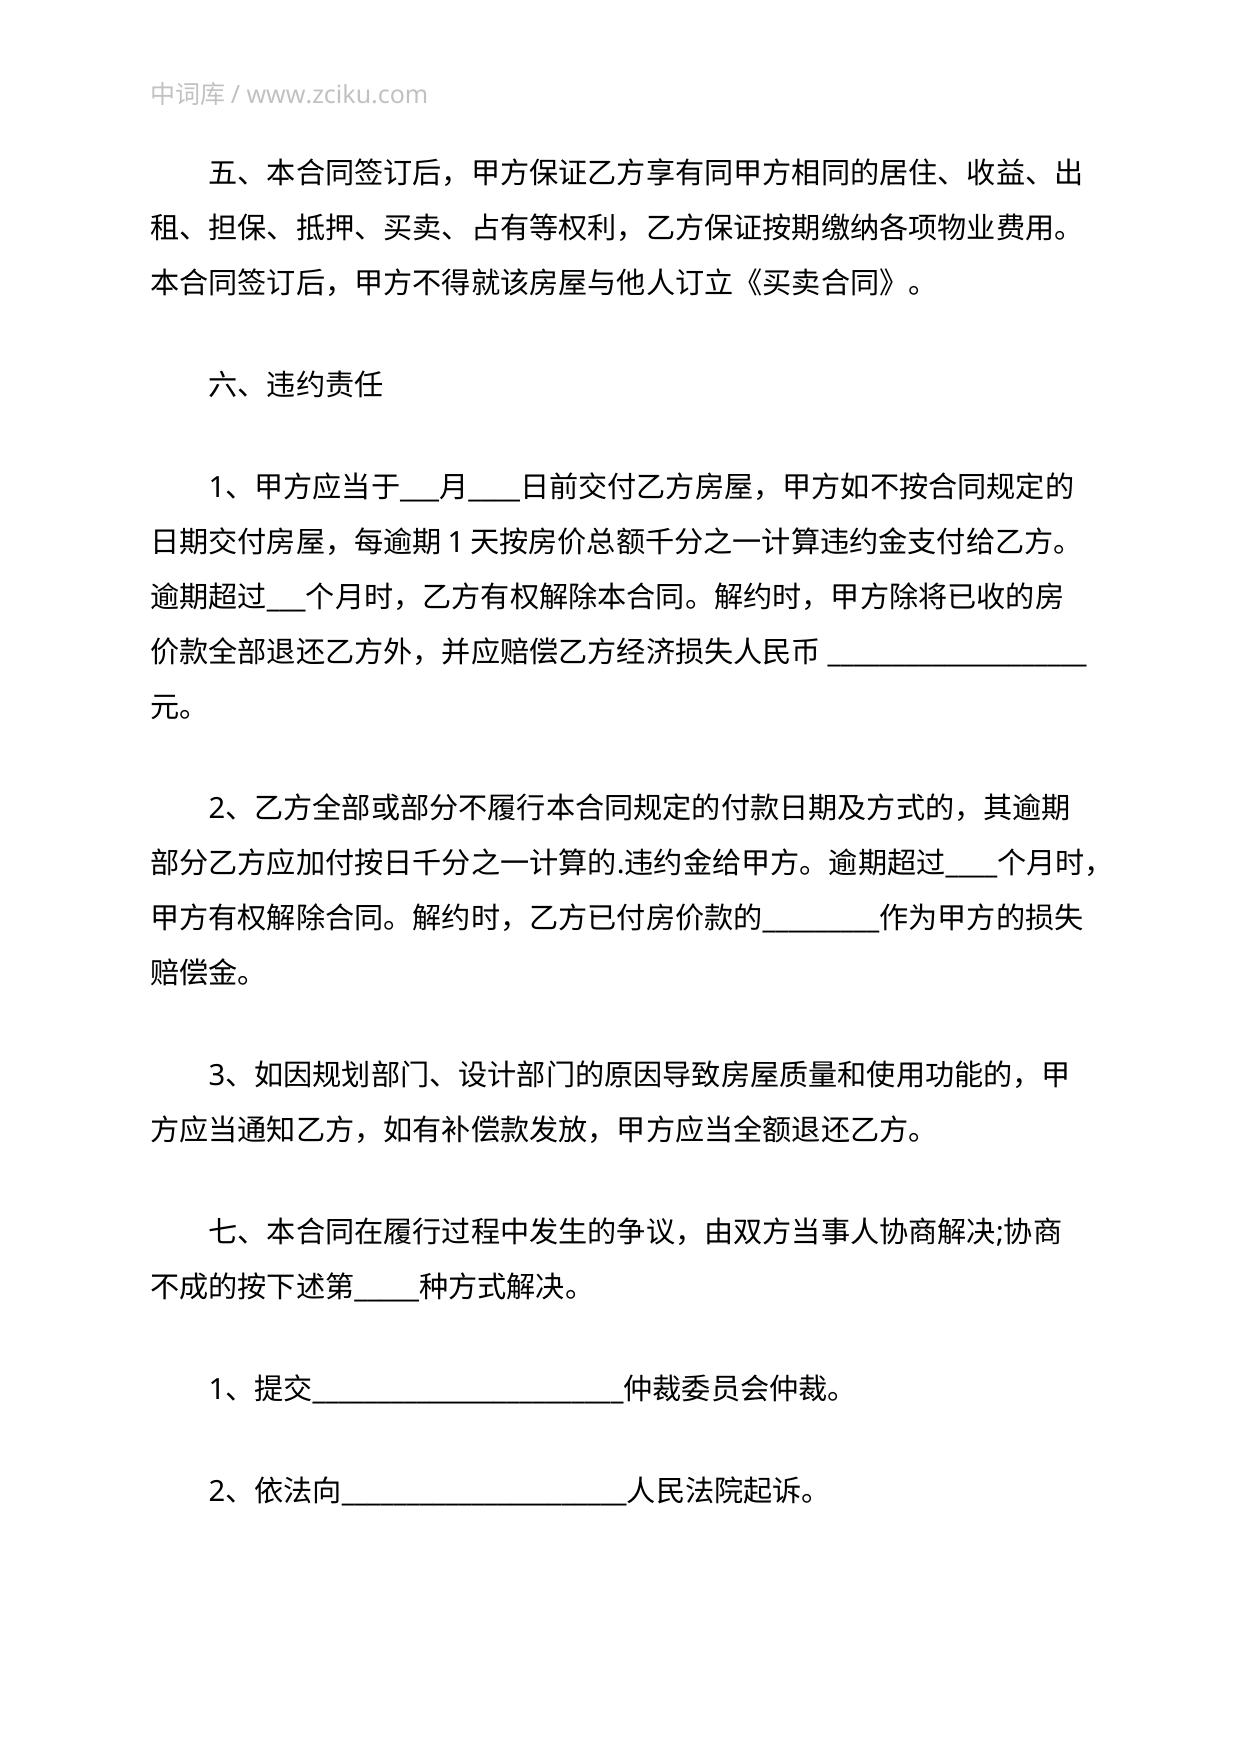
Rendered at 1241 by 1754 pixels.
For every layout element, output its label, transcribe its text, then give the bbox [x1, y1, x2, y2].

text 3、如因规划部门、设计部门的原因导致房屋质量和使用功能的，甲方应当通知乙方，如有补偿款发放，甲方应当全额退还乙方。 [150, 1052, 1090, 1149]
text 1、提交________________________仲裁委员会仲裁。 [150, 1366, 1090, 1408]
text 2、乙方全部或部分不履行本合同规定的付款日期及方式的，其逾期部分乙方应加付按日千分之一计算的.违约金给甲方。逾期超过____个月时，甲方有权解除合同。解约时，乙方已付房价款的_________作为甲方的损失赔偿金。 [150, 785, 1090, 992]
text 五、本合同签订后，甲方保证乙方享有同甲方相同的居住、收益、出租、担保、抵押、买卖、占有等权利，乙方保证按期缴纳各项物业费用。本合同签订后，甲方不得就该房屋与他人订立《买卖合同》。 [150, 150, 1090, 302]
text 2、依法向______________________人民法院起诉。 [150, 1468, 1090, 1510]
text 六、违约责任 [150, 362, 1090, 404]
text 七、本合同在履行过程中发生的争议，由双方当事人协商解决;协商不成的按下述第_____种方式解决。 [150, 1209, 1090, 1306]
text 1、甲方应当于___月____日前交付乙方房屋，甲方如不按合同规定的日期交付房屋，每逾期1天按房价总额千分之一计算违约金支付给乙方。逾期超过___个月时，乙方有权解除本合同。解约时，甲方除将已收的房价款全部退还乙方外，并应赔偿乙方经济损失人民币 ____________________元。 [150, 463, 1090, 726]
